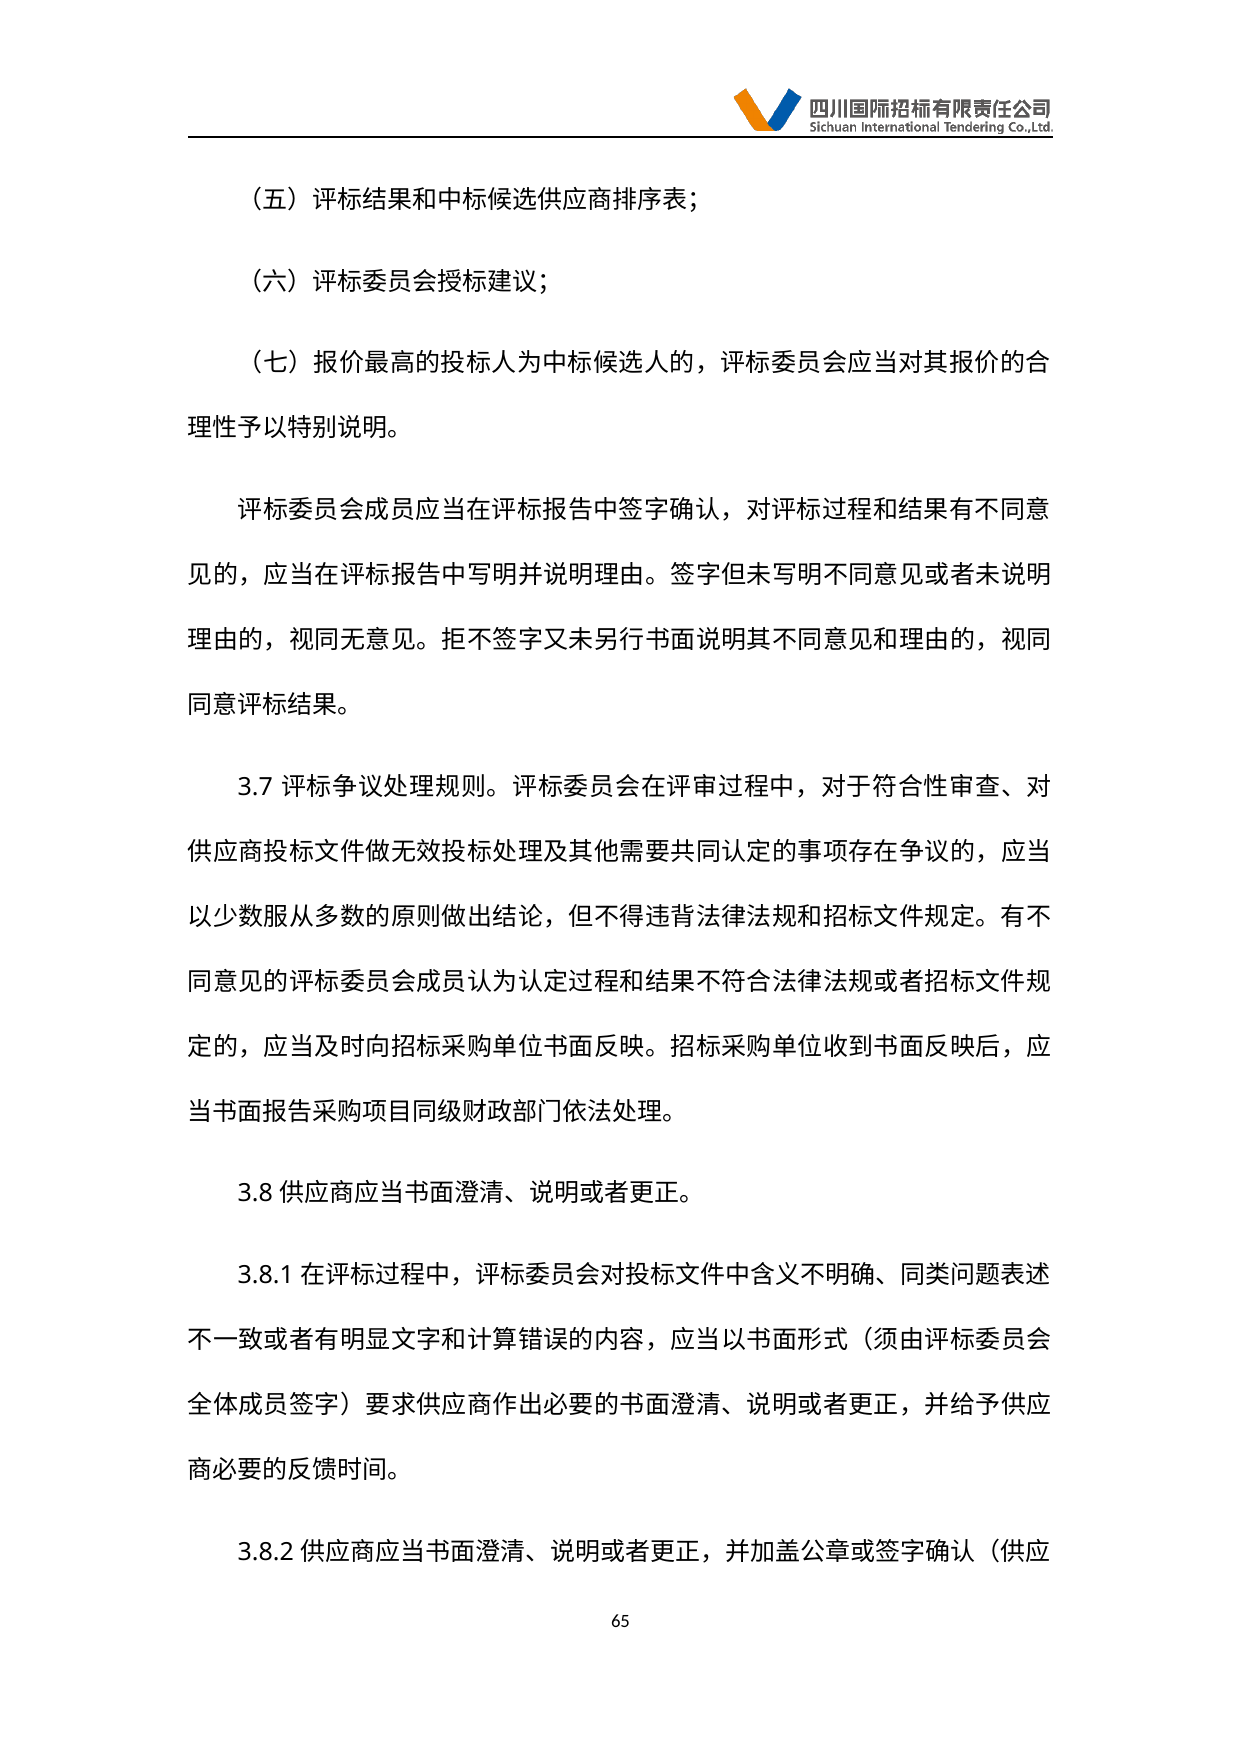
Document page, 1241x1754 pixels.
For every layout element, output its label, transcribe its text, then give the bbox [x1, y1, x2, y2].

picture [733, 88, 1053, 134]
text 3.7 评标争议处理规则。评标委员会在评审过程中，对于符合性审查、对供应商投标文件做无效投标处理及其他需要共同认定的事项存在争议的，应当以少数服从多数的原则做出结论，但不得违背法律法规和招标文件规定。有不同意见的评标委员会成员认为认定过程和结果不符合法律法规或者招标文件规定的，应当及时向招标采购单位书面反映。招标采购单位收到书面反映后，应当书面报告采购项目同级财政部门依法处理。 [187, 752, 1053, 1142]
text 3.8 供应商应当书面澄清、说明或者更正。 [187, 1158, 1053, 1223]
text （六）评标委员会授标建议； [187, 247, 1053, 312]
text 评标委员会成员应当在评标报告中签字确认，对评标过程和结果有不同意见的，应当在评标报告中写明并说明理由。签字但未写明不同意见或者未说明理由的，视同无意见。拒不签字又未另行书面说明其不同意见和理由的，视同同意评标结果。 [187, 475, 1053, 735]
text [187, 1517, 1053, 1582]
text 3.8.1 在评标过程中，评标委员会对投标文件中含义不明确、同类问题表述不一致或者有明显文字和计算错误的内容，应当以书面形式（须由评标委员会全体成员签字）要求供应商作出必要的书面澄清、说明或者更正，并给予供应商必要的反馈时间。 [187, 1240, 1053, 1500]
text （七）报价最高的投标人为中标候选人的，评标委员会应当对其报价的合理性予以特别说明。 [187, 328, 1053, 458]
text （五）评标结果和中标候选供应商排序表； [187, 165, 1053, 230]
